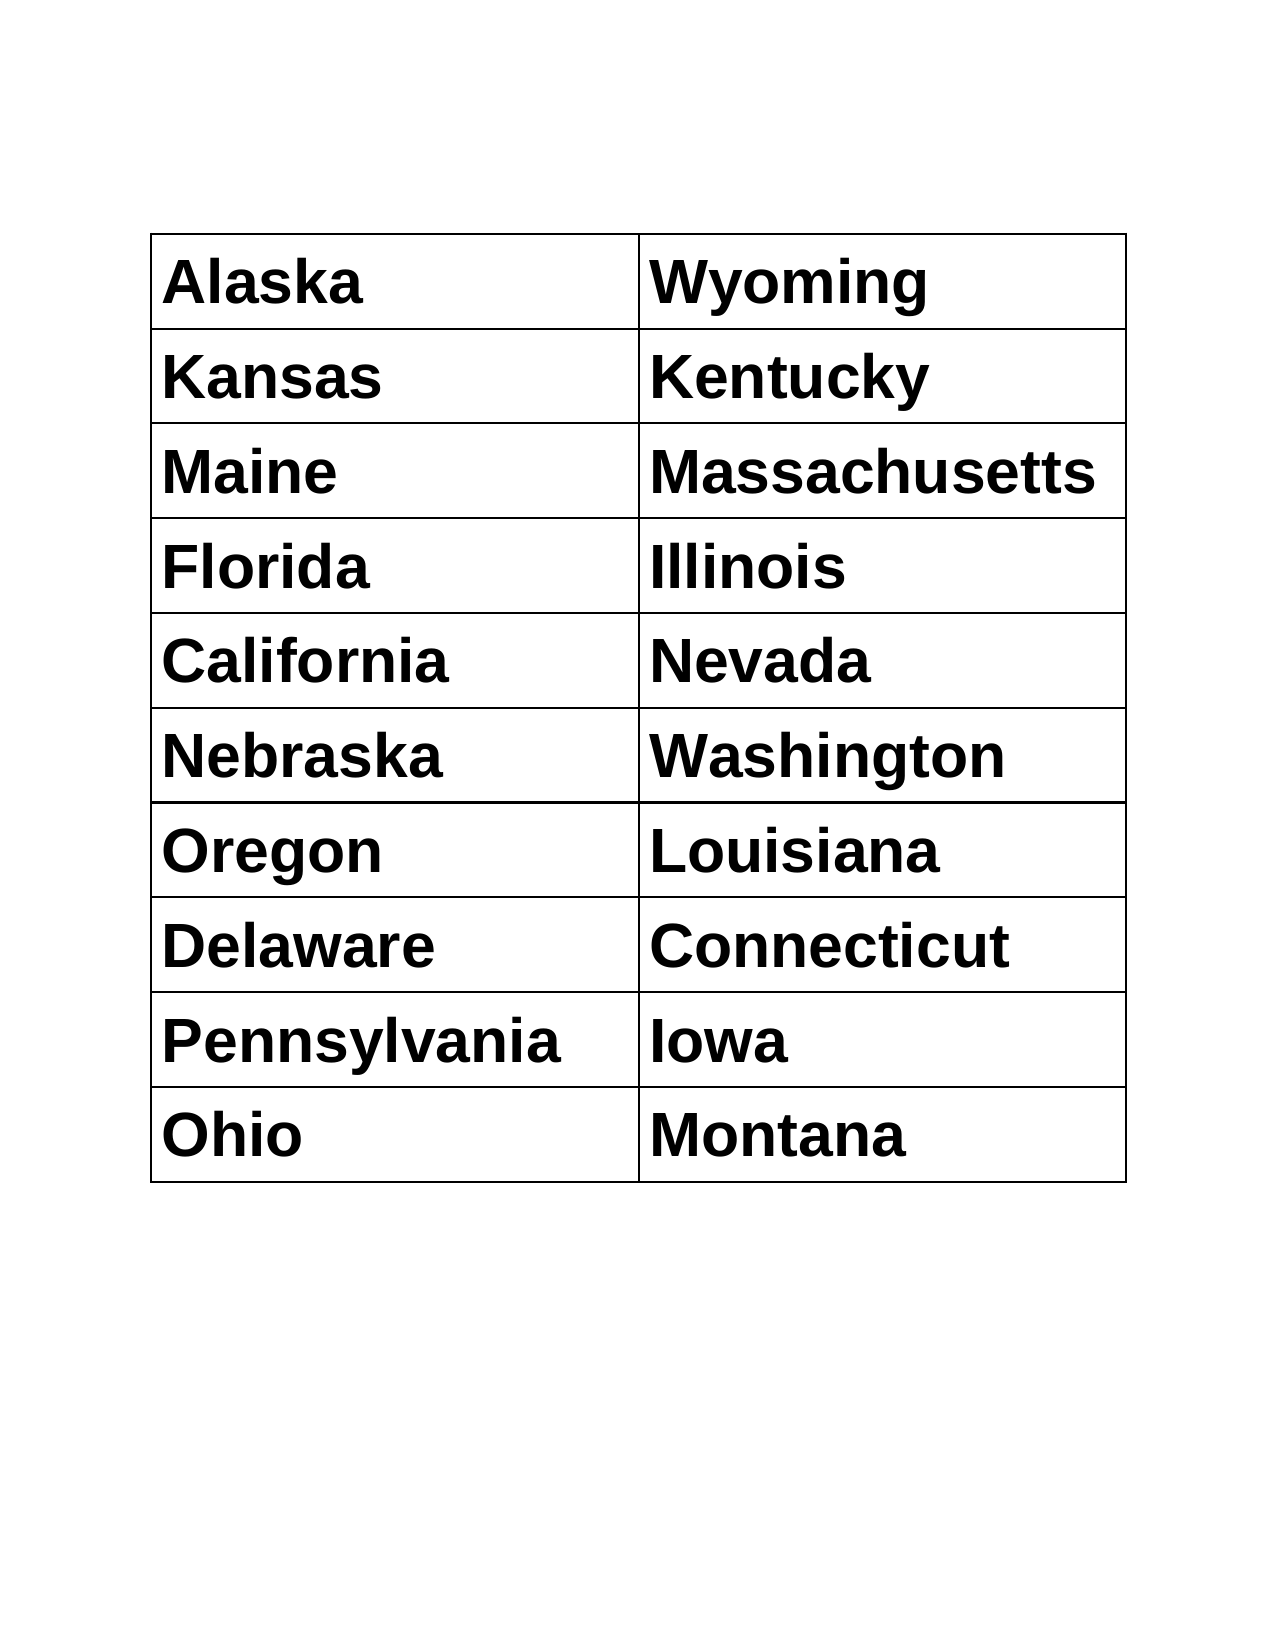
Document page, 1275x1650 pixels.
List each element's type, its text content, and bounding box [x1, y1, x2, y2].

table_cell California [152, 614, 638, 707]
table_cell Florida [152, 519, 638, 612]
table_cell Montana [640, 1088, 1125, 1181]
table_header Alaska [152, 235, 638, 327]
table_cell Massachusetts [640, 424, 1125, 517]
table_cell Delaware [152, 898, 638, 991]
table_cell Nebraska [152, 709, 638, 801]
table_cell Maine [152, 424, 638, 517]
table_cell Nevada [640, 614, 1125, 707]
table_cell Louisiana [640, 804, 1125, 896]
table_cell Washington [640, 709, 1125, 801]
table_cell Illinois [640, 519, 1125, 612]
table_cell Connecticut [640, 898, 1125, 991]
table_cell Kansas [152, 330, 638, 422]
table_cell Ohio [152, 1088, 638, 1181]
table_cell Iowa [640, 993, 1125, 1086]
table_cell Oregon [152, 804, 638, 896]
table_header Wyoming [640, 235, 1125, 327]
table_cell Pennsylvania [152, 993, 638, 1086]
table_cell Kentucky [640, 330, 1125, 422]
